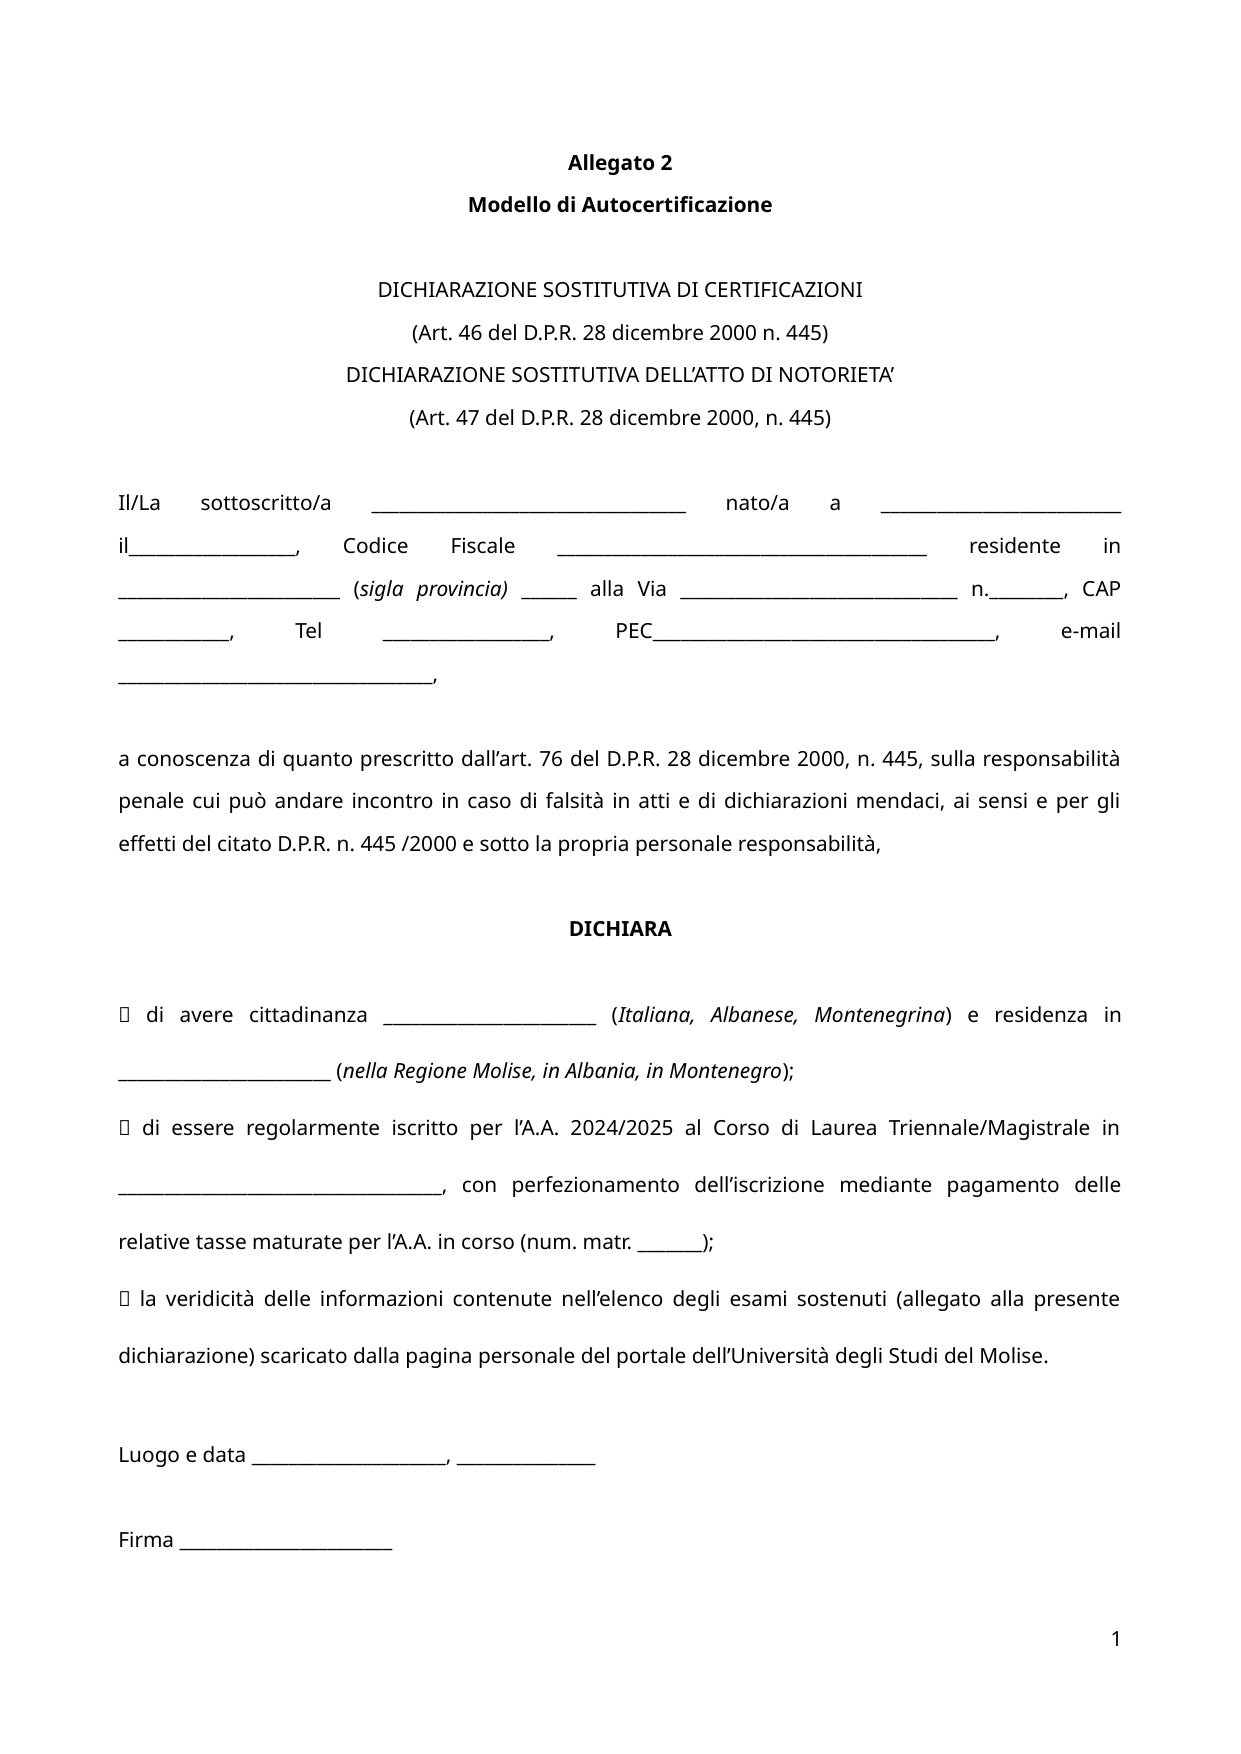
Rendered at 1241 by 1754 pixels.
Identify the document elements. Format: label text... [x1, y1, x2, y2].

text DICHIARAZIONE SOSTITUTIVA DELL’ATTO DI NOTORIETA’ [118, 361, 1122, 389]
text Il/La sottoscritto/a __________________________________ nato/a a __________________________ il__________________, Codice Fiscale ________________________________________ residente in ________________________ (sigla provincia) ______ alla Via ______________________________ n.________, CAP ____________, Tel __________________, PEC_____________________________________, e-mail __________________________________, [118, 488, 1122, 687]
text  la veridicità delle informazioni contenute nell’elenco degli esami sostenuti (allegato alla presente dichiarazione) scaricato dalla pagina personale del portale dell’Università degli Studi del Molise. [118, 1284, 1122, 1369]
text Luogo e data _____________________, _______________ [118, 1440, 1122, 1469]
text Firma _______________________ [118, 1526, 1122, 1554]
text Allegato 2 [118, 148, 1122, 176]
text a conoscenza di quanto prescritto dall’art. 76 del D.P.R. 28 dicembre 2000, n. 445, sulla responsabilità penale cui può andare incontro in caso di falsità in atti e di dichiarazioni mendaci, ai sensi e per gli effetti del citato D.P.R. n. 445 /2000 e sotto la propria personale responsabilità, [118, 744, 1122, 858]
text DICHIARAZIONE SOSTITUTIVA DI CERTIFICAZIONI [118, 275, 1122, 304]
text  di essere regolarmente iscritto per l’A.A. 2024/2025 al Corso di Laurea Triennale/Magistrale in ___________________________________, con perfezionamento dell’iscrizione mediante pagamento delle relative tasse maturate per l’A.A. in corso (num. matr. _______); [118, 1113, 1122, 1256]
text DICHIARA [118, 914, 1122, 943]
text Modello di Autocertificazione [118, 190, 1122, 219]
text (Art. 46 del D.P.R. 28 dicembre 2000 n. 445) [118, 318, 1122, 346]
text  di avere cittadinanza _______________________ (Italiana, Albanese, Montenegrina) e residenza in _______________________ (nella Regione Molise, in Albania, in Montenegro); [118, 1000, 1122, 1085]
text (Art. 47 del D.P.R. 28 dicembre 2000, n. 445) [118, 403, 1122, 432]
